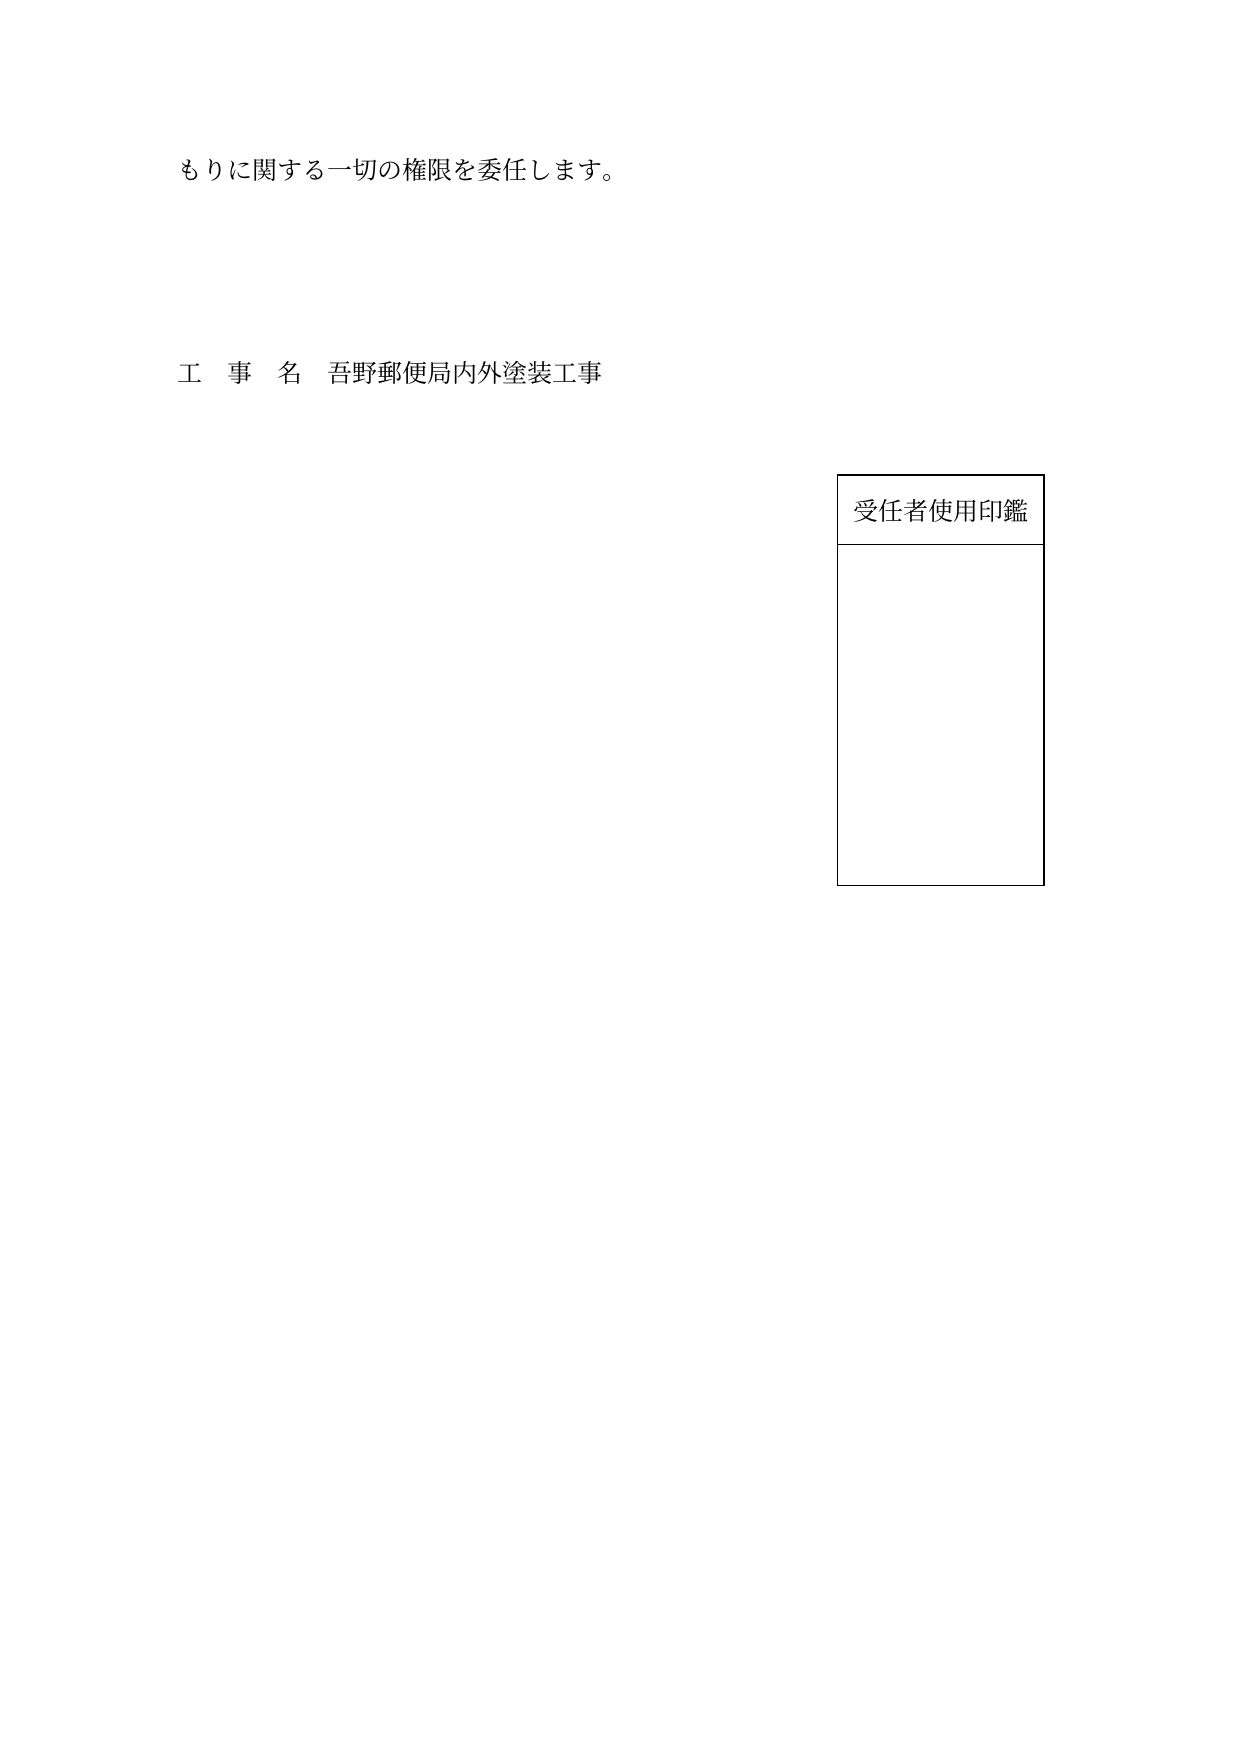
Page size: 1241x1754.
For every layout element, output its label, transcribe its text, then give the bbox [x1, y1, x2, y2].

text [177, 134, 1087, 202]
text 工 事 名 吾野郵便局内外塗装工事 [177, 338, 1087, 406]
table_header 受任者使用印鑑 [838, 476, 1043, 543]
table_cell [838, 545, 1043, 884]
